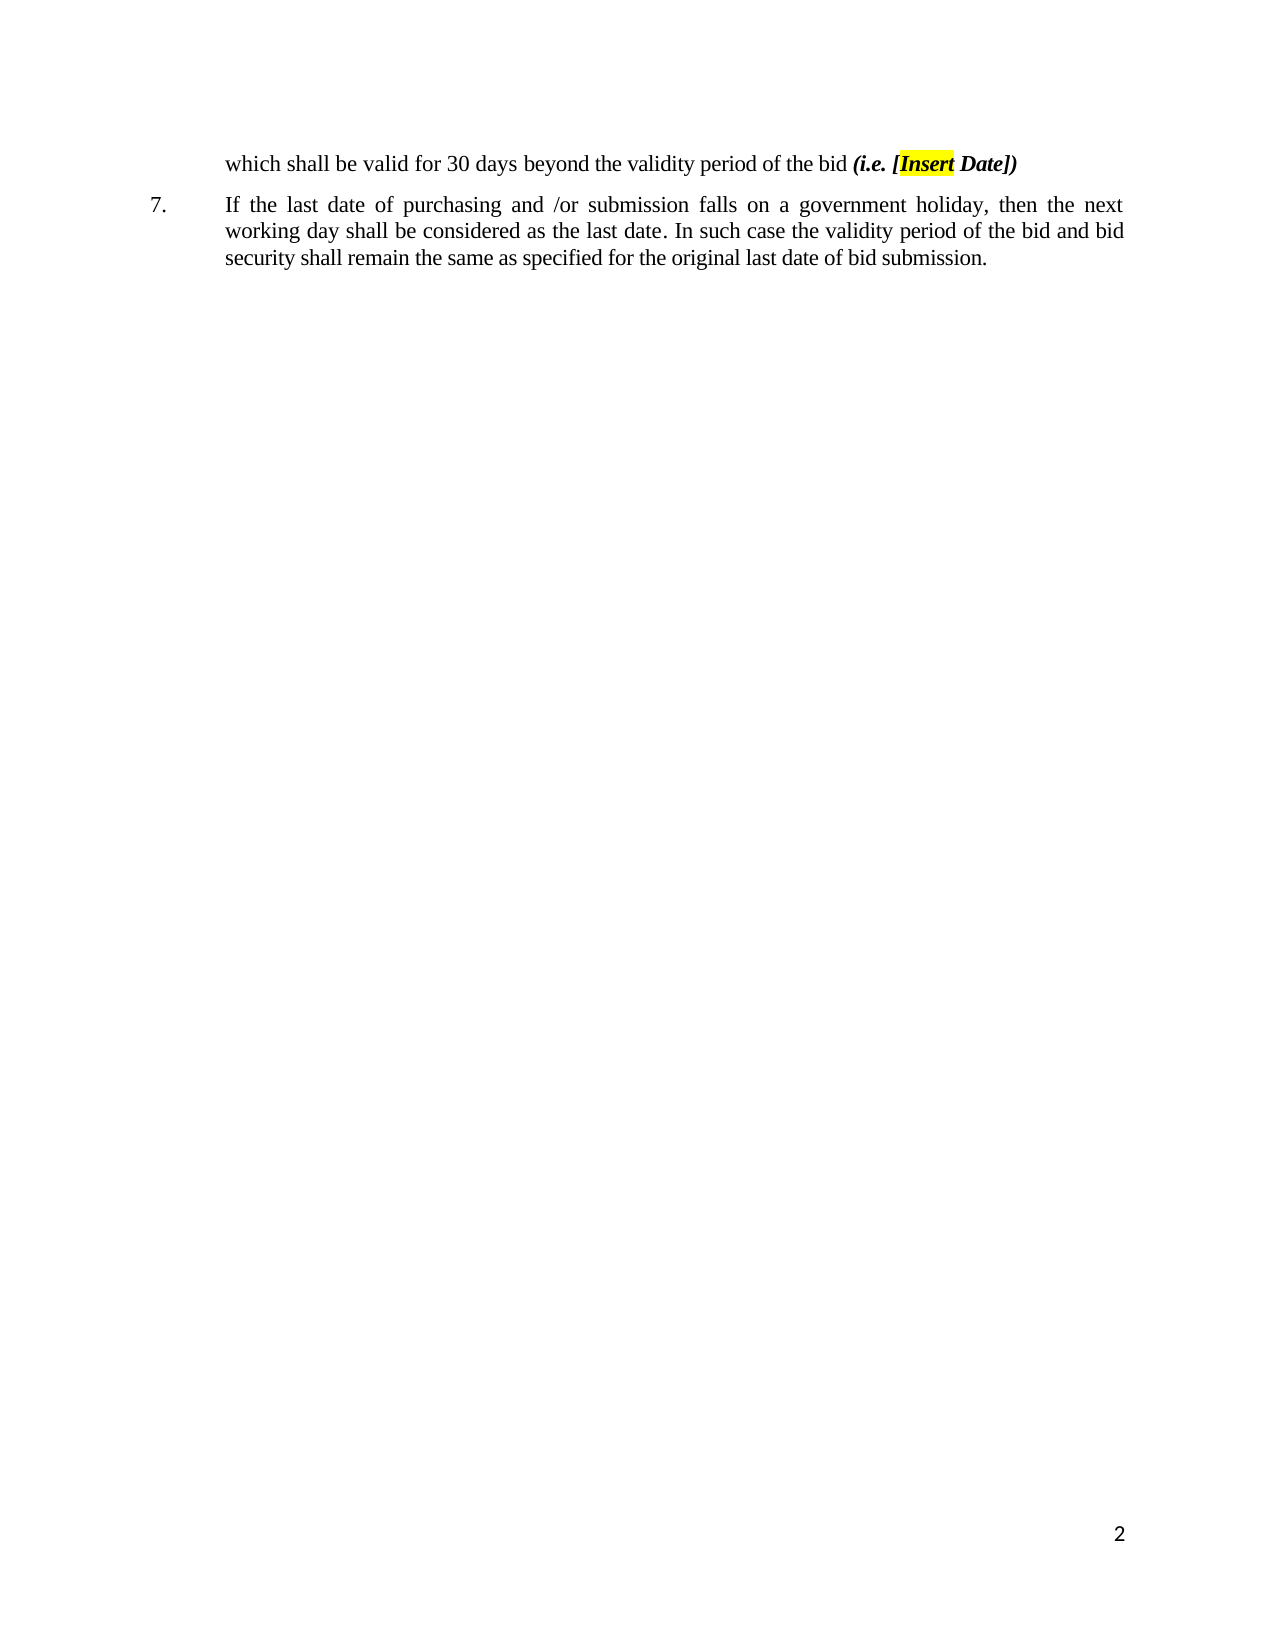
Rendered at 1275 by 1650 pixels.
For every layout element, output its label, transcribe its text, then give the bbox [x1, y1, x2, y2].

text 7. If the last date of purchasing and /or submission falls on a government holiday, then the next working day shall be considered as the last date. In such case the validity period of the bid and bid security shall remain the same as specified for the original last date of bid submission. [150, 191, 1125, 270]
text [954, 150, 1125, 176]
